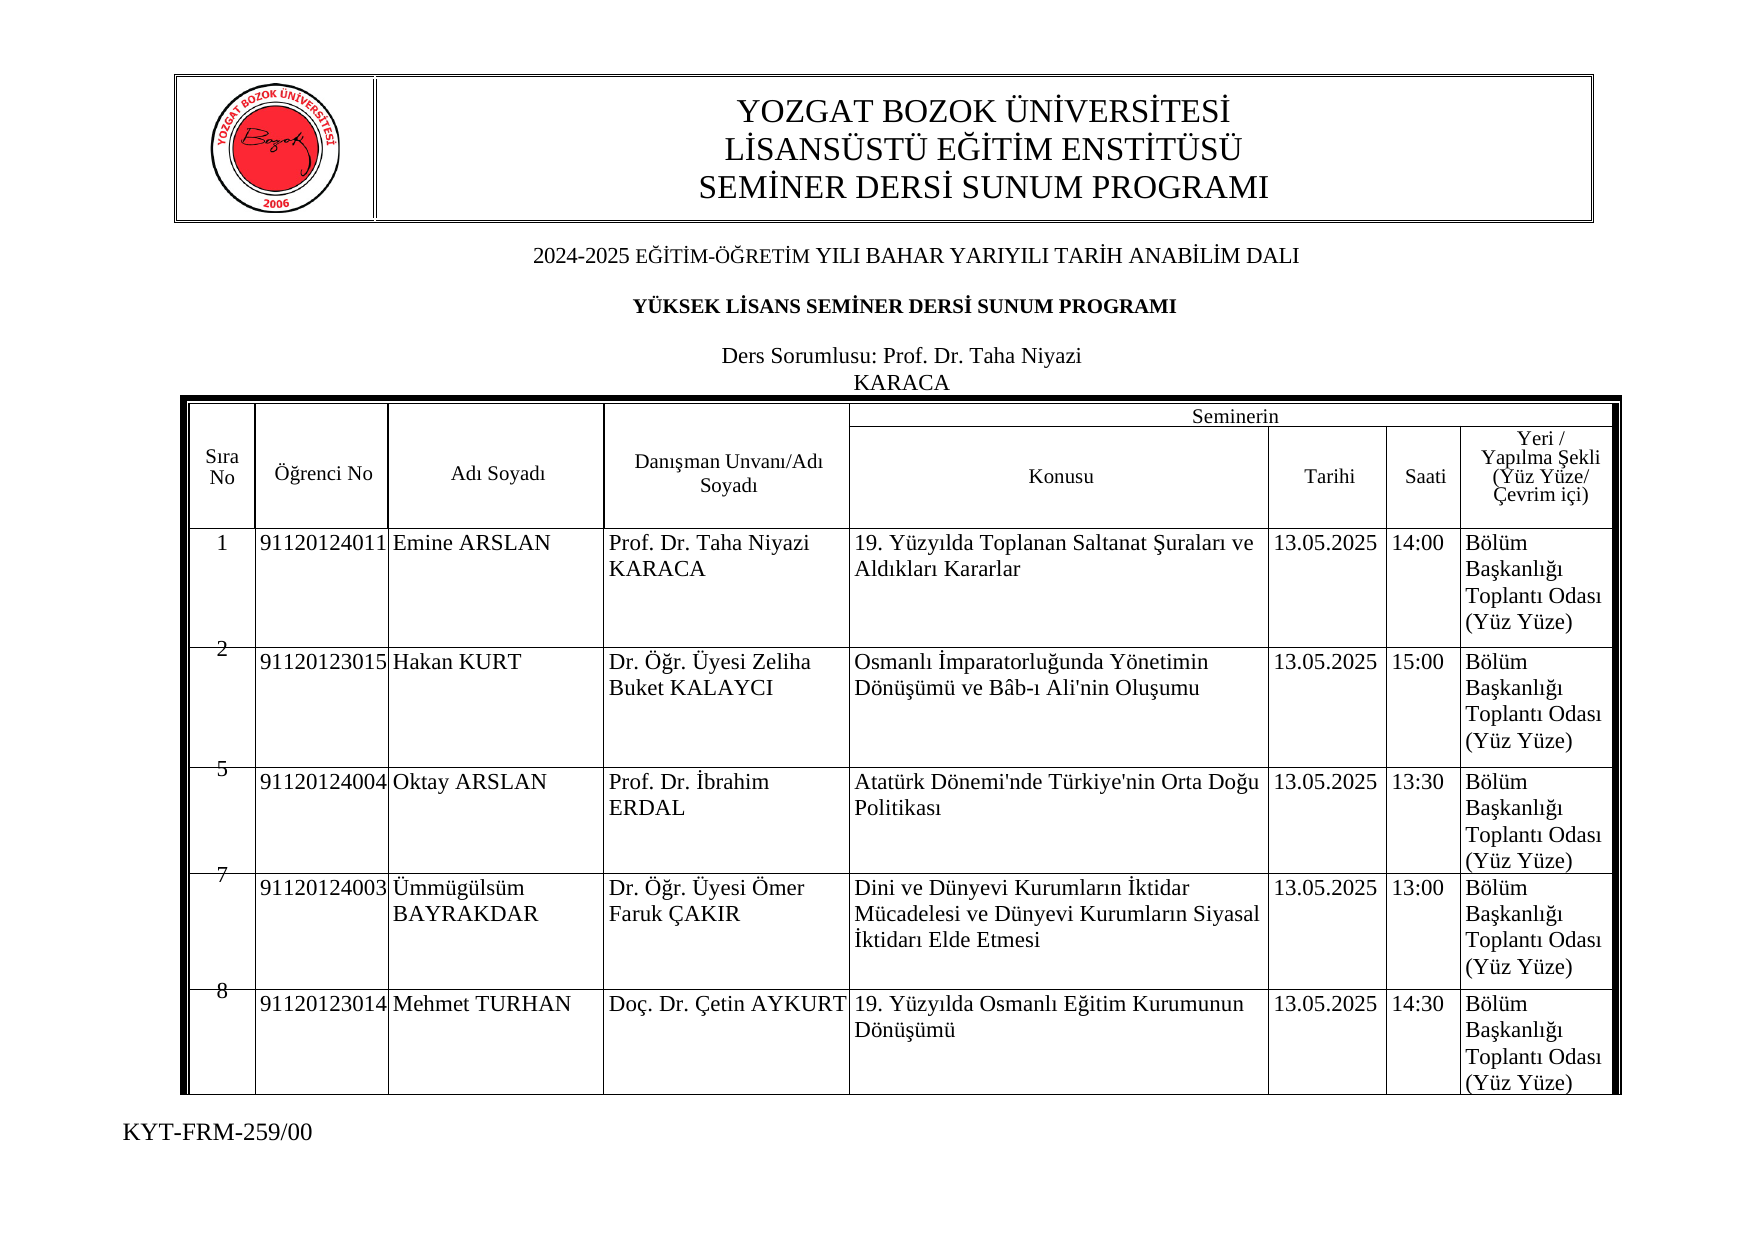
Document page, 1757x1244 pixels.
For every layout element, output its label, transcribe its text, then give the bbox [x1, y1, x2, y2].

table_cell Bölüm Başkanlığı Toplantı Odası (Yüz Yüze) [1461, 648, 1612, 767]
table_cell 13.05.2025 [1269, 990, 1386, 1093]
table_cell Prof. Dr. İbrahim ERDAL [604, 768, 849, 873]
table_cell 15:00 [1387, 648, 1460, 767]
table_cell 14:30 [1387, 990, 1460, 1093]
table_cell 91120123014 [256, 990, 388, 1093]
table_cell Saati [1387, 427, 1460, 528]
table_cell Prof. Dr. Taha Niyazi KARACA [604, 529, 849, 647]
table_cell Emine ARSLAN [389, 529, 603, 647]
table_cell Konusu [850, 427, 1268, 528]
text 2024-2025 EĞİTİM-ÖĞRETİM YILI BAHAR YARIYILI TARİH ANABİLİM DALI [206, 247, 1627, 268]
table_header Adı Soyadı [389, 404, 603, 528]
table_header Sıra No [190, 404, 254, 528]
table_cell 13.05.2025 [1269, 874, 1386, 989]
table_cell 91120124003 [256, 874, 388, 989]
table_cell Bölüm Başkanlığı Toplantı Odası (Yüz Yüze) [1461, 768, 1612, 873]
table_cell Hakan KURT [389, 648, 603, 767]
table_header Öğrenci No [256, 404, 387, 528]
table_cell 8 [190, 990, 255, 1093]
table_cell Bölüm Başkanlığı Toplantı Odası (Yüz Yüze) [1461, 874, 1612, 989]
table_cell 19. Yüzyılda Osmanlı Eğitim Kurumunun Dönüşümü [850, 990, 1268, 1093]
table_cell 13:30 [1387, 768, 1460, 873]
table_cell Atatürk Dönemi'nde Türkiye'nin Orta Doğu Politikası [850, 768, 1268, 873]
table_cell 13:00 [1387, 874, 1460, 989]
table_cell Dr. Öğr. Üyesi Ömer Faruk ÇAKIR [604, 874, 849, 989]
table_cell Bölüm Başkanlığı Toplantı Odası (Yüz Yüze) [1461, 990, 1612, 1093]
table_cell Doç. Dr. Çetin AYKURT [604, 990, 849, 1093]
table_cell 7 [190, 874, 255, 989]
table_cell 5 [190, 768, 255, 873]
text Ders Sorumlusu: Prof. Dr. Taha Niyazi KARACA [687, 342, 1116, 395]
table_cell Ümmügülsüm BAYRAKDAR [389, 874, 603, 989]
table_cell 91120124011 [256, 529, 388, 647]
table_cell 91120123015 [256, 648, 388, 767]
table_cell Yeri / Yapılma Şekli (Yüz Yüze/ Çevrim içi) [1461, 427, 1612, 528]
table_cell 1 [190, 529, 255, 647]
table_cell Osmanlı İmparatorluğunda Yönetimin Dönüşümü ve Bâb-ı Ali'nin Oluşumu [850, 648, 1268, 767]
table_cell 13.05.2025 [1269, 529, 1386, 647]
text YÜKSEK LİSANS SEMİNER DERSİ SUNUM PROGRAMI [181, 294, 1628, 318]
table_cell Oktay ARSLAN [389, 768, 603, 873]
table_cell Mehmet TURHAN [389, 990, 603, 1093]
table_cell 91120124004 [256, 768, 388, 873]
table_cell 13.05.2025 [1269, 768, 1386, 873]
table_cell 14:00 [1387, 529, 1460, 647]
table_cell Dr. Öğr. Üyesi Zeliha Buket KALAYCI [604, 648, 849, 767]
table_cell Bölüm Başkanlığı Toplantı Odası (Yüz Yüze) G220 Makine Mühendisliği (Yüz yüze) [1461, 529, 1612, 647]
table_cell Tarihi [1269, 427, 1386, 528]
table_cell 13.05.2025 [1269, 648, 1386, 767]
picture [210, 83, 340, 213]
table_cell 2 [190, 648, 255, 767]
table_cell 19. Yüzyılda Toplanan Saltanat Şuraları ve Aldıkları Kararlar [850, 529, 1268, 647]
table_header Seminerin [850, 404, 1612, 426]
table_cell Dini ve Dünyevi Kurumların İktidar Mücadelesi ve Dünyevi Kurumların Siyasal İktidarı Elde Etmesi [850, 874, 1268, 989]
table_header Danışman Unvanı/Adı Soyadı [605, 404, 849, 528]
